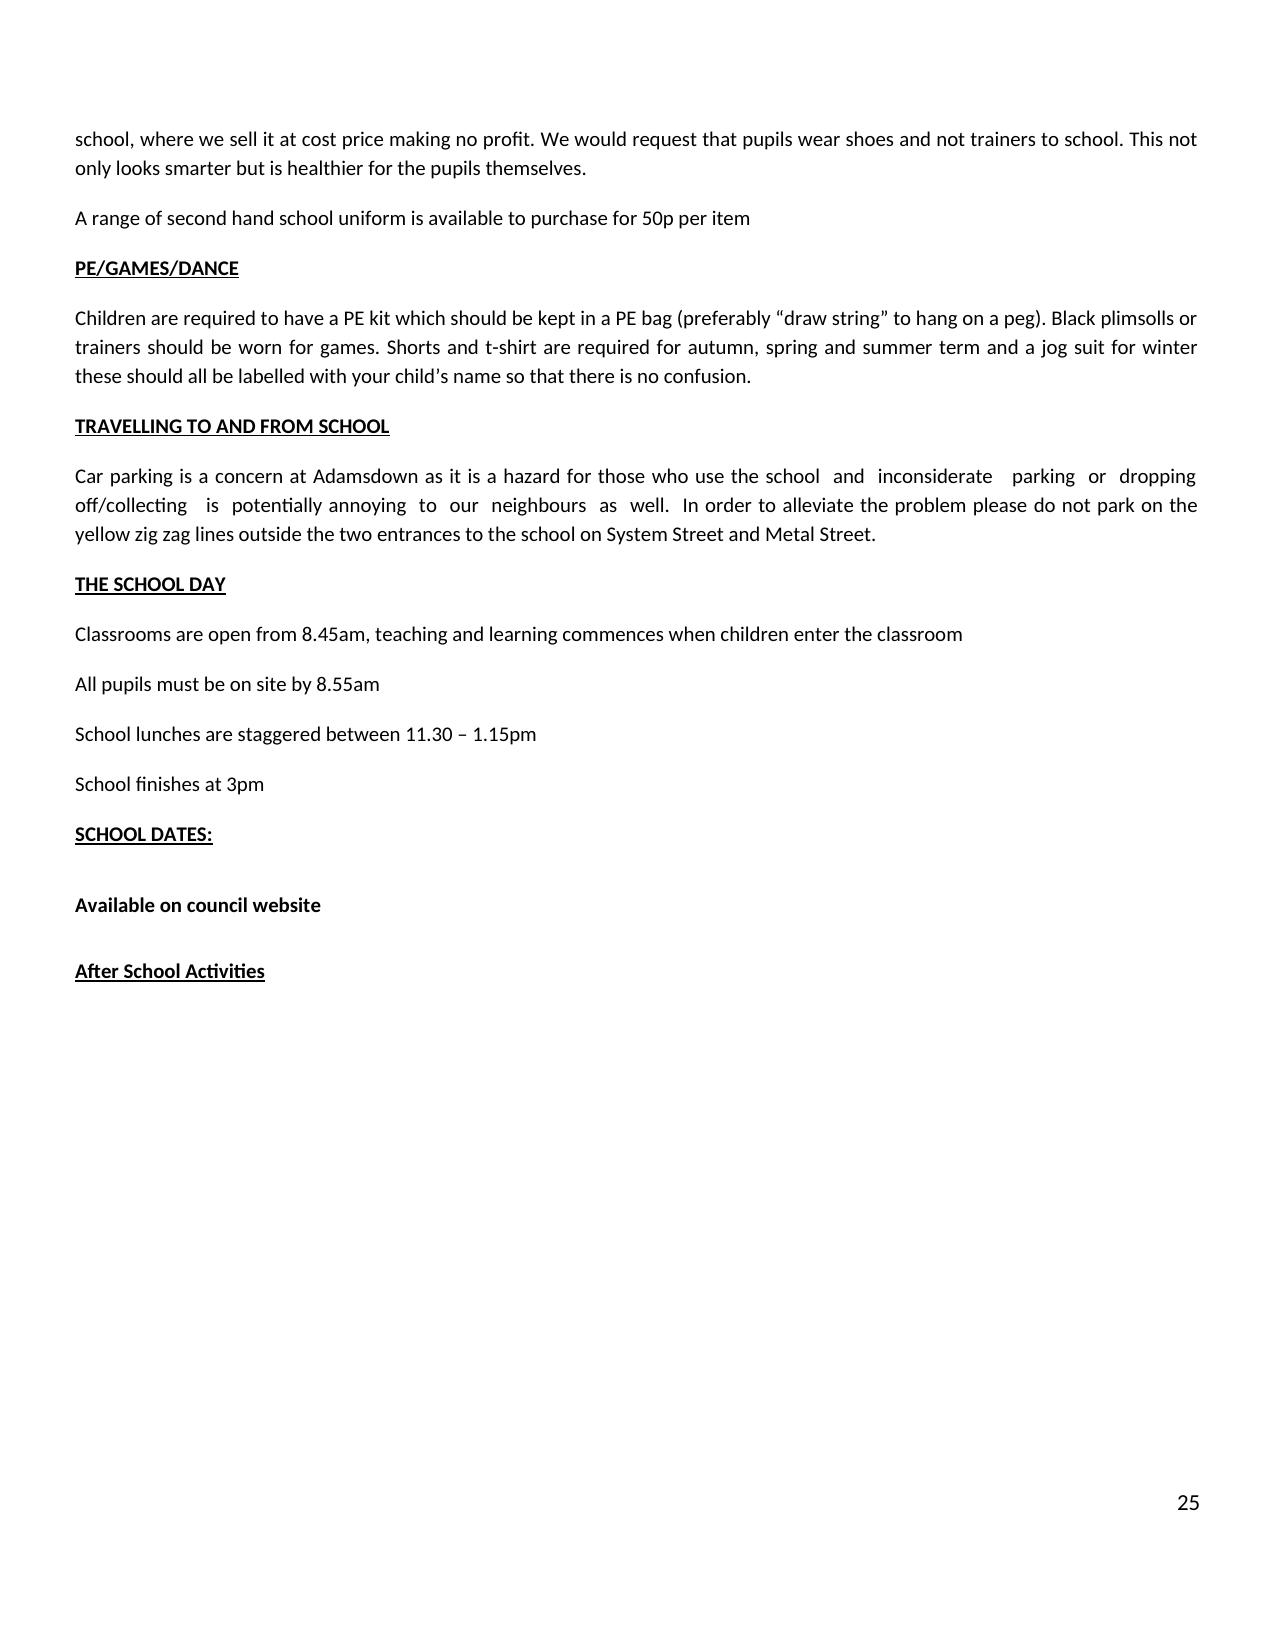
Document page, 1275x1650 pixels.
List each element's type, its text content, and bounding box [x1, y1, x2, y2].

text A range of second hand school uniform is available to purchase for 50p per item [75, 205, 1200, 230]
text Available on council website [75, 880, 1200, 917]
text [75, 126, 1200, 180]
text Classrooms are open from 8.45am, teaching and learning commences when children enter the classroom [75, 622, 1200, 647]
text School finishes at 3pm [75, 772, 1200, 797]
text THE SCHOOL DAY [75, 572, 1200, 597]
text All pupils must be on site by 8.55am [75, 672, 1200, 697]
text PE/GAMES/DANCE [75, 255, 1200, 280]
text After School Activities [75, 947, 1200, 984]
text Children are required to have a PE kit which should be kept in a PE bag (preferably “draw string” to hang on a peg). Black plimsolls or trainers should be worn for games. Shorts and t-shirt are required for autumn, spring and summer term and a jog suit for winter these should all be labelled with your child’s name so that there is no confusion. [75, 305, 1200, 389]
text TRAVELLING TO AND FROM SCHOOL [75, 413, 1200, 439]
text School lunches are staggered between 11.30 – 1.15pm [75, 722, 1200, 747]
text SCHOOL DATES: [75, 822, 1200, 847]
text Car parking is a concern at Adamsdown as it is a hazard for those who use the school and inconsiderate parking or dropping off/collecting is potentially annoying to our neighbours as well. In order to alleviate the problem please do not park on the yellow zig zag lines outside the two entrances to the school on System Street and Metal Street. [75, 463, 1200, 547]
